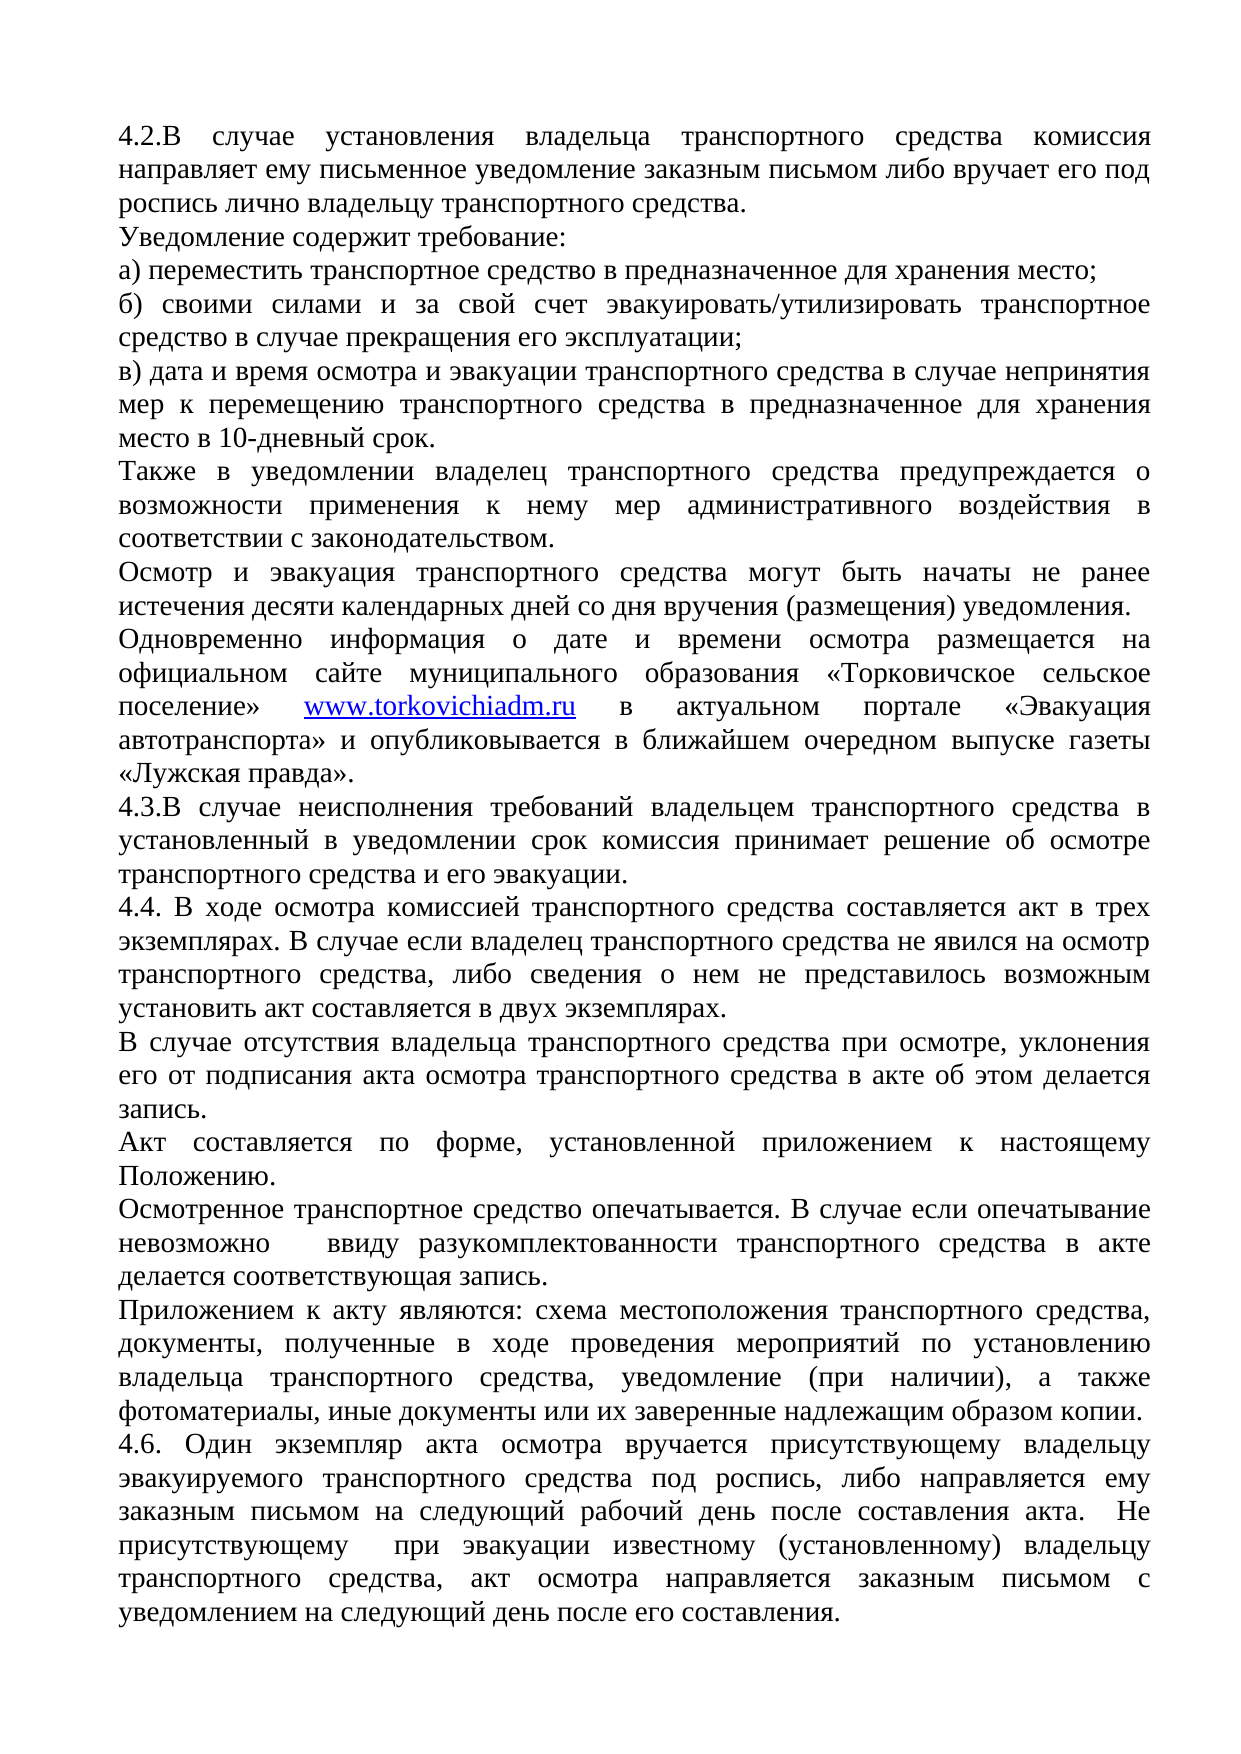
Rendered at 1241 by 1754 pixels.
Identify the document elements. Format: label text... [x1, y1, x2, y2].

text Осмотр и эвакуация транспортного средства могут быть начаты не ранее истечения десяти календарных дней со дня вручения (размещения) уведомления. [118, 554, 1152, 621]
text б) своими силами и за свой счет эвакуировать/утилизировать транспортное средство в случае прекращения его эксплуатации; [118, 286, 1152, 353]
text а) переместить транспортное средство в предназначенное для хранения место; [118, 252, 1152, 286]
text 4.3.В случае неисполнения требований владельцем транспортного средства в установленный в уведомлении срок комиссия принимает решение об осмотре транспортного средства и его эвакуации. [118, 789, 1152, 889]
text В случае отсутствия владельца транспортного средства при осмотре, уклонения его от подписания акта осмотра транспортного средства в акте об этом делается запись. [118, 1024, 1152, 1124]
text Приложением к акту являются: схема местоположения транспортного средства, документы, полученные в ходе проведения мероприятий по установлению владельца транспортного средства, уведомление (при наличии), а также фотоматериалы, иные документы или их заверенные надлежащим образом копии. [118, 1292, 1152, 1426]
text Осмотренное транспортное средство опечатывается. В случае если опечатывание невозможно ввиду разукомплектованности транспортного средства в акте делается соответствующая запись. [118, 1191, 1152, 1292]
text Также в уведомлении владелец транспортного средства предупреждается о возможности применения к нему мер административного воздействия в соответствии с законодательством. [118, 453, 1152, 554]
text Уведомление содержит требование: [118, 219, 1152, 252]
text в) дата и время осмотра и эвакуации транспортного средства в случае непринятия мер к перемещению транспортного средства в предназначенное для хранения место в 10-дневный срок. [118, 353, 1152, 453]
text Акт составляется по форме, установленной приложением к настоящему Положению. [118, 1124, 1152, 1191]
text 4.2.В случае установления владельца транспортного средства комиссия направляет ему письменное уведомление заказным письмом либо вручает его под роспись лично владельцу транспортного средства. [118, 118, 1152, 219]
text Одновременно информация о дате и времени осмотра размещается на официальном сайте муниципального образования «Торковичское сельское поселение» www.torkovichiadm.ru в актуальном портале «Эвакуация автотранспорта» и опубликовывается в ближайшем очередном выпуске газеты «Лужская правда». [118, 621, 1152, 789]
text 4.4. В ходе осмотра комиссией транспортного средства составляется акт в трех экземплярах. В случае если владелец транспортного средства не явился на осмотр транспортного средства, либо сведения о нем не представилось возможным установить акт составляется в двух экземплярах. [118, 889, 1152, 1024]
text 4.6. Один экземпляр акта осмотра вручается присутствующему владельцу эвакуируемого транспортного средства под роспись, либо направляется ему заказным письмом на следующий рабочий день после составления акта. Не присутствующему при эвакуации известному (установленному) владельцу транспортного средства, акт осмотра направляется заказным письмом с уведомлением на следующий день после его составления. [118, 1426, 1152, 1627]
